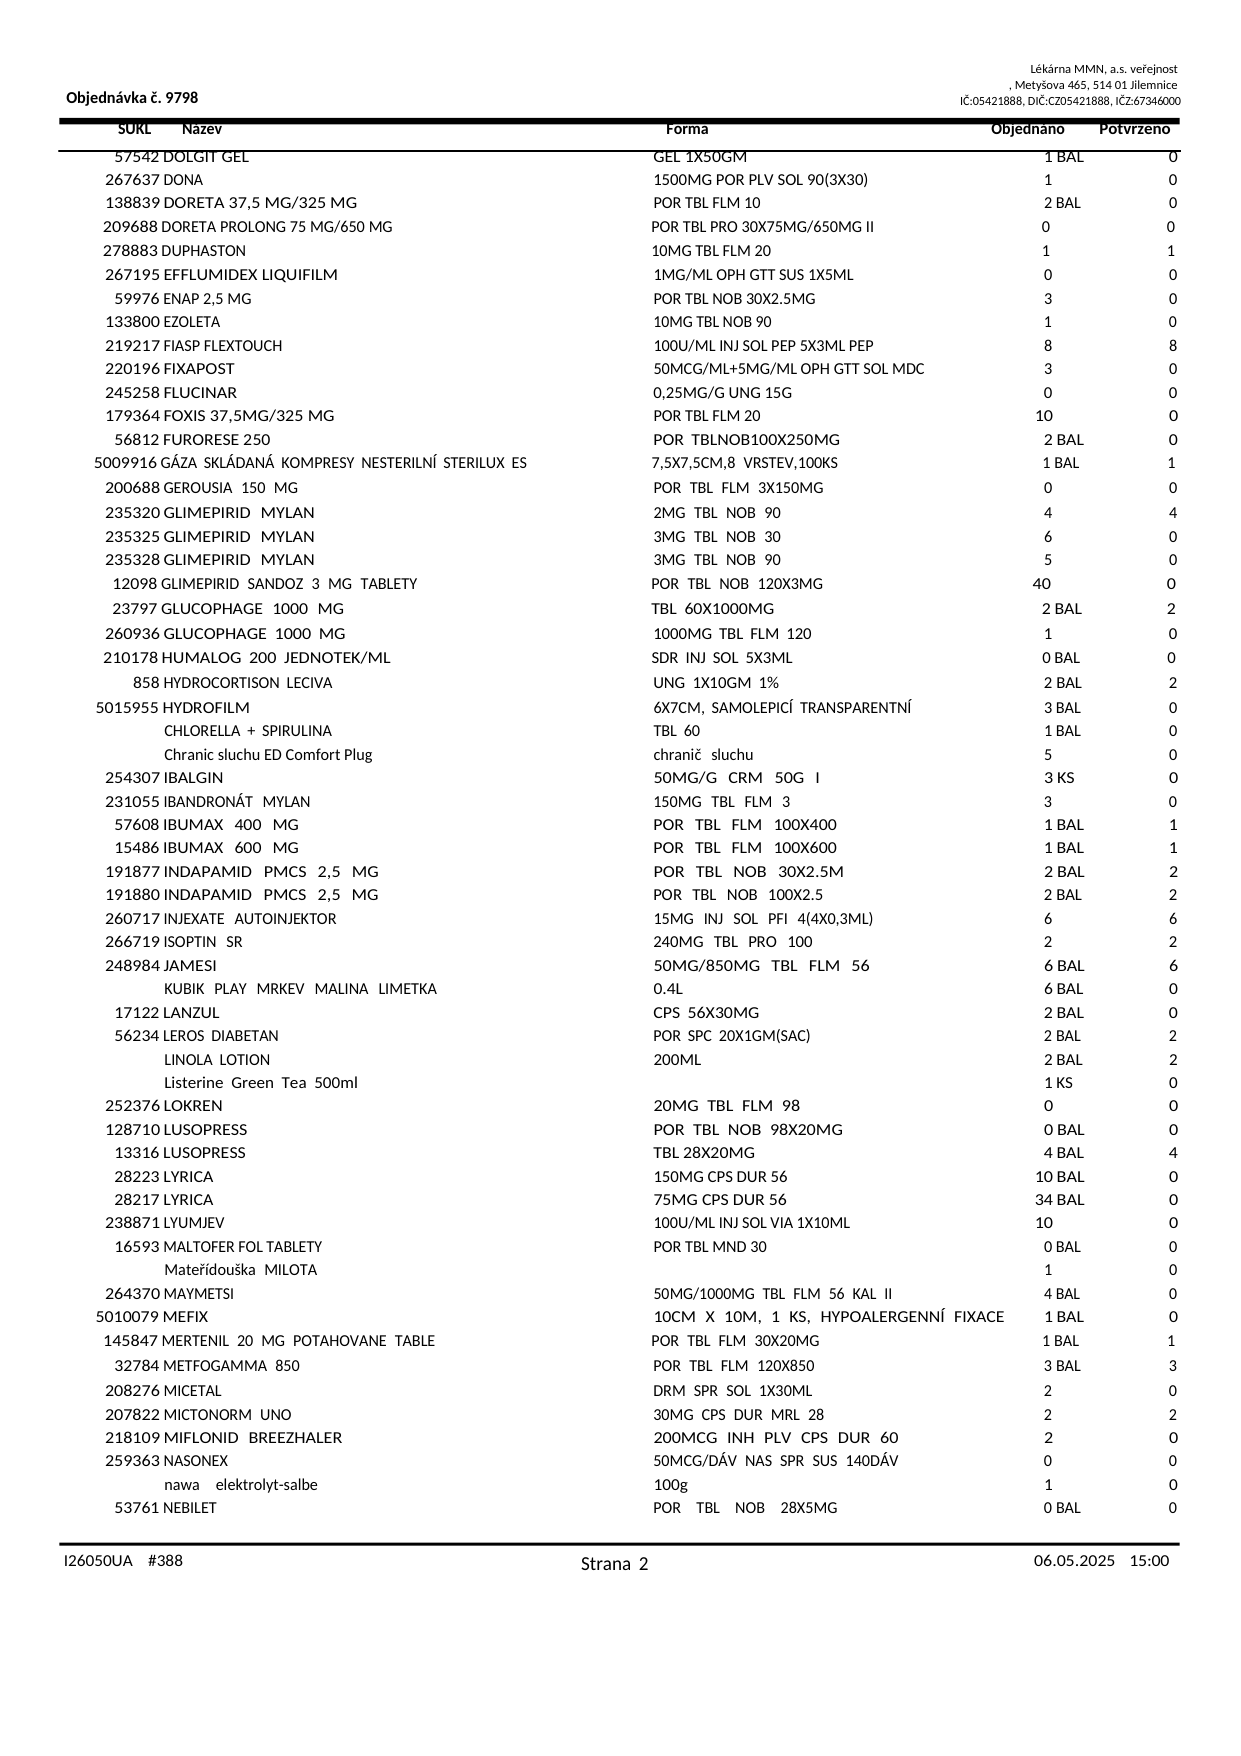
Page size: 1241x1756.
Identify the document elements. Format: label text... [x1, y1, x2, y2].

text 28217 LYRICA 75MG CPS DUR 56 34 BAL 0 [104, 1192, 1178, 1209]
text I26050UA #388 Strana 2 06.05.2025 15:00 [63, 1550, 1188, 1571]
text Lékárna MMN, a.s. veřejnost , Metyšova 465, 514 01 Jilemnice Objednávka č. 9798 IČ:05421888, DIČ:CZ05421888, IČZ:67346000 [51, 61, 1181, 108]
text 128710 LUSOPRESS POR TBL NOB 98X20MG 0 BAL 0 [94, 1121, 1178, 1139]
text Chranic sluchu ED Comfort Plug chranič sluchu 5 0 [154, 746, 1177, 764]
text 179364 FOXIS 37,5MG/325 MG POR TBL FLM 20 10 0 [94, 408, 1178, 425]
text CHLORELLA + SPIRULINA TBL 60 1 BAL 0 [154, 723, 1177, 740]
text 5015955 HYDROFILM 6X7CM, SAMOLEPICÍ TRANSPARENTNÍ 3 BAL 0 [85, 699, 1177, 717]
text 260717 INJEXATE AUTOINJEKTOR 15MG INJ SOL PFI 4(4X0,3ML) 6 6 [94, 911, 1177, 928]
text 259363 NASONEX 50MCG/DÁV NAS SPR SUS 140DÁV 0 0 [94, 1453, 1177, 1470]
text 245258 FLUCINAR 0,25MG/G UNG 15G 0 0 [94, 384, 1177, 401]
text 254307 IBALGIN 50MG/G CRM 50G I 3 KS 0 [94, 770, 1178, 787]
text 266719 ISOPTIN SR 240MG TBL PRO 100 2 2 [94, 934, 1177, 951]
text 191880 INDAPAMID PMCS 2,5 MG POR TBL NOB 100X2.5 2 BAL 2 [94, 887, 1177, 904]
text 191877 INDAPAMID PMCS 2,5 MG POR TBL NOB 30X2.5M 2 BAL 2 [94, 864, 1178, 881]
text 145847 MERTENIL 20 MG POTAHOVANE TABLE POR TBL FLM 30X20MG 1 BAL 1 32784 METFOGAMMA 850 POR TBL FLM 120X850 3 BAL 3 [94, 1327, 1177, 1377]
text 16593 MALTOFER FOL TABLETY POR TBL MND 30 0 BAL 0 [104, 1239, 1177, 1256]
text 138839 DORETA 37,5 MG/325 MG POR TBL FLM 10 2 BAL 0 [94, 195, 1177, 212]
text 252376 LOKREN 20MG TBL FLM 98 0 0 [94, 1098, 1178, 1115]
text 267195 EFFLUMIDEX LIQUIFILM 1MG/ML OPH GTT SUS 1X5ML 0 0 [94, 267, 1177, 284]
text Listerine Green Tea 500ml 1 KS 0 [154, 1074, 1177, 1092]
text 208276 MICETAL DRM SPR SOL 1X30ML 2 0 [94, 1383, 1177, 1400]
text 238871 LYUMJEV 100U/ML INJ SOL VIA 1X10ML 10 0 [94, 1215, 1178, 1232]
text 267637 DONA 1500MG POR PLV SOL 90(3X30) 1 0 [94, 172, 1177, 189]
text 53761 NEBILET POR TBL NOB 28X5MG 0 BAL 0 [104, 1500, 1177, 1517]
text 235325 GLIMEPIRID MYLAN 3MG TBL NOB 30 6 0 [94, 528, 1177, 546]
text 264370 MAYMETSI 50MG/1000MG TBL FLM 56 KAL II 4 BAL 0 [94, 1286, 1177, 1303]
text 235320 GLIMEPIRID MYLAN 2MG TBL NOB 90 4 4 [94, 505, 1177, 522]
text 260936 GLUCOPHAGE 1000 MG 1000MG TBL FLM 120 1 0 [94, 626, 1177, 643]
text 13316 LUSOPRESS TBL 28X20MG 4 BAL 4 [104, 1145, 1178, 1162]
text 235328 GLIMEPIRID MYLAN 3MG TBL NOB 90 5 0 [94, 552, 1177, 569]
text 248984 JAMESI 50MG/850MG TBL FLM 56 6 BAL 6 [94, 957, 1178, 974]
text 210178 HUMALOG 200 JEDNOTEK/ML SDR INJ SOL 5X3ML 0 BAL 0 858 HYDROCORTISON LECIVA UNG 1X10GM 1% 2 BAL 2 [94, 643, 1177, 693]
text 220196 FIXAPOST 50MCG/ML+5MG/ML OPH GTT SOL MDC 3 0 [94, 361, 1177, 378]
text 231055 IBANDRONÁT MYLAN 150MG TBL FLM 3 3 0 [94, 793, 1177, 811]
text SUKL Název Forma Objednáno Potvrzeno [105, 125, 1171, 138]
text 59976 ENAP 2,5 MG POR TBL NOB 30X2.5MG 3 0 [104, 291, 1177, 308]
text 56234 LEROS DIABETAN POR SPC 20X1GM(SAC) 2 BAL 2 [104, 1028, 1177, 1045]
text 219217 FIASP FLEXTOUCH 100U/ML INJ SOL PEP 5X3ML PEP 8 8 [94, 337, 1177, 354]
text 15486 IBUMAX 600 MG POR TBL FLM 100X600 1 BAL 1 [104, 840, 1178, 857]
text 28223 LYRICA 150MG CPS DUR 56 10 BAL 0 [104, 1168, 1178, 1186]
text 209688 DORETA PROLONG 75 MG/650 MG POR TBL PRO 30X75MG/650MG II 0 0 278883 DUPHASTON 10MG TBL FLM 20 1 1 [103, 214, 1185, 261]
text nawa elektrolyt-salbe 100g 1 0 [154, 1477, 1177, 1494]
text 218109 MIFLONID BREEZHALER 200MCG INH PLV CPS DUR 60 2 0 [94, 1430, 1178, 1447]
text 5009916 GÁZA SKLÁDANÁ KOMPRESY NESTERILNÍ STERILUX ES 7,5X7,5CM,8 VRSTEV,100KS 1 BAL 1 200688 GEROUSIA 150 MG POR TBL FLM 3X150MG 0 0 [85, 449, 1177, 499]
text 5010079 MEFIX 10CM X 10M, 1 KS, HYPOALERGENNÍ FIXACE 1 BAL 0 [85, 1309, 1178, 1326]
text LINOLA LOTION 200ML 2 BAL 2 [154, 1051, 1177, 1068]
text 133800 EZOLETA 10MG TBL NOB 90 1 0 [94, 314, 1177, 331]
text 57608 IBUMAX 400 MG POR TBL FLM 100X400 1 BAL 1 [104, 817, 1178, 834]
text KUBIK PLAY MRKEV MALINA LIMETKA 0.4L 6 BAL 0 [154, 981, 1178, 998]
text 56812 FURORESE 250 POR TBLNOB100X250MG 2 BAL 0 [104, 431, 1178, 448]
text 17122 LANZUL CPS 56X30MG 2 BAL 0 [104, 1004, 1178, 1021]
text Mateřídouška MILOTA 1 0 [154, 1262, 1177, 1279]
picture [57, 148, 1182, 154]
text 12098 GLIMEPIRID SANDOZ 3 MG TABLETY POR TBL NOB 120X3MG 40 0 23797 GLUCOPHAGE 1000 MG TBL 60X1000MG 2 BAL 2 [112, 569, 1186, 619]
text 207822 MICTONORM UNO 30MG CPS DUR MRL 28 2 2 [94, 1406, 1177, 1423]
